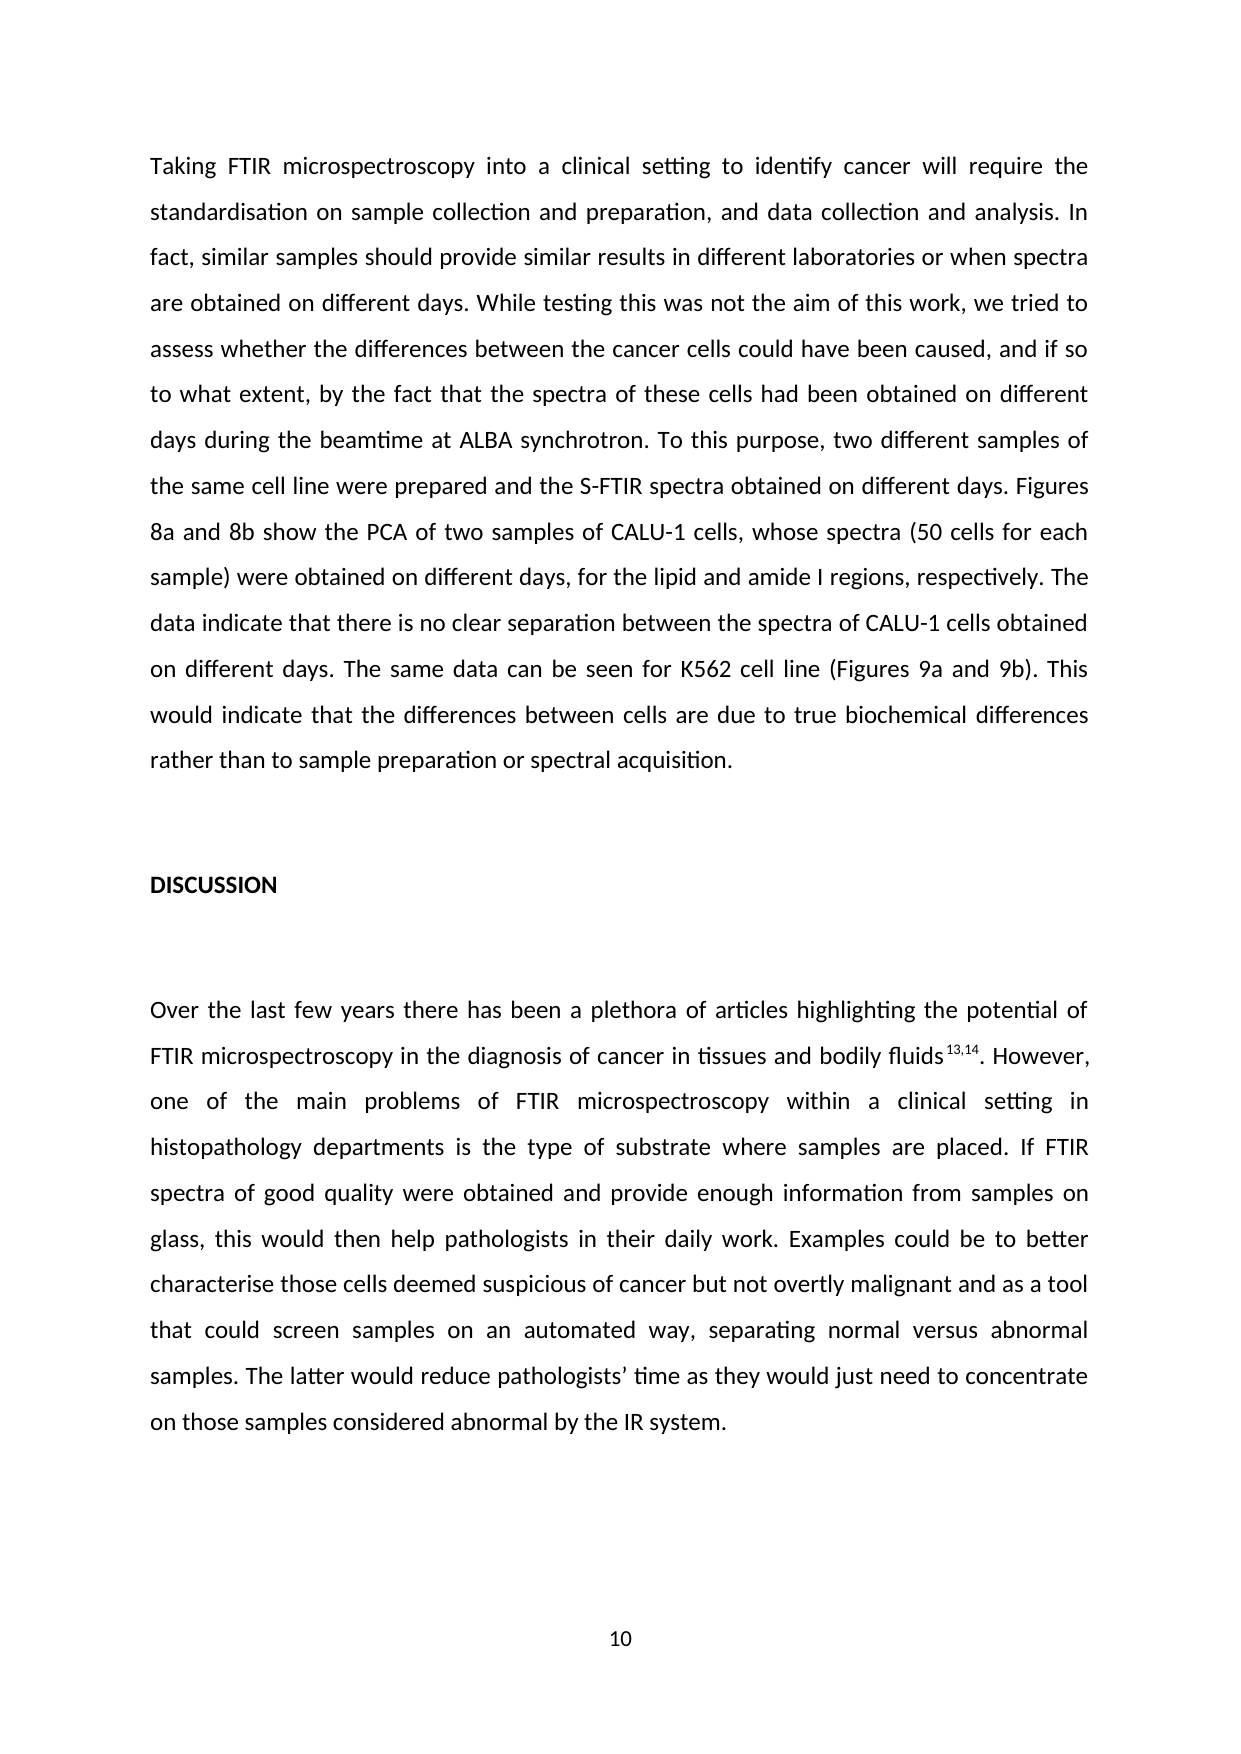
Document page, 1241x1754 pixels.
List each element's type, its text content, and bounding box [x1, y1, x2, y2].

text DISCUSSION [150, 869, 1090, 900]
text Over the last few years there has been a plethora of articles highlighting the potential of FTIR microspectroscopy in the diagnosis of cancer in tissues and bodily fluids13,14. However, one of the main problems of FTIR microspectroscopy within a clinical setting in histopathology departments is the type of substrate where samples are placed. If FTIR spectra of good quality were obtained and provide enough information from samples on glass, this would then help pathologists in their daily work. Examples could be to better characterise those cells deemed suspicious of cancer but not overtly malignant and as a tool that could screen samples on an automated way, separating normal versus abnormal samples. The latter would reduce pathologists’ time as they would just need to concentrate on those samples considered abnormal by the IR system. [150, 994, 1090, 1436]
text Taking FTIR microspectroscopy into a clinical setting to identify cancer will require the standardisation on sample collection and preparation, and data collection and analysis. In fact, similar samples should provide similar results in different laboratories or when spectra are obtained on different days. While testing this was not the aim of this work, we tried to assess whether the differences between the cancer cells could have been caused, and if so to what extent, by the fact that the spectra of these cells had been obtained on different days during the beamtime at ALBA synchrotron. To this purpose, two different samples of the same cell line were prepared and the S-FTIR spectra obtained on different days. Figures 8a and 8b show the PCA of two samples of CALU-1 cells, whose spectra (50 cells for each sample) were obtained on different days, for the lipid and amide I regions, respectively. The data indicate that there is no clear separation between the spectra of CALU-1 cells obtained on different days. The same data can be seen for K562 cell line (Figures 9a and 9b). This would indicate that the differences between cells are due to true biochemical differences rather than to sample preparation or spectral acquisition. [150, 150, 1090, 775]
